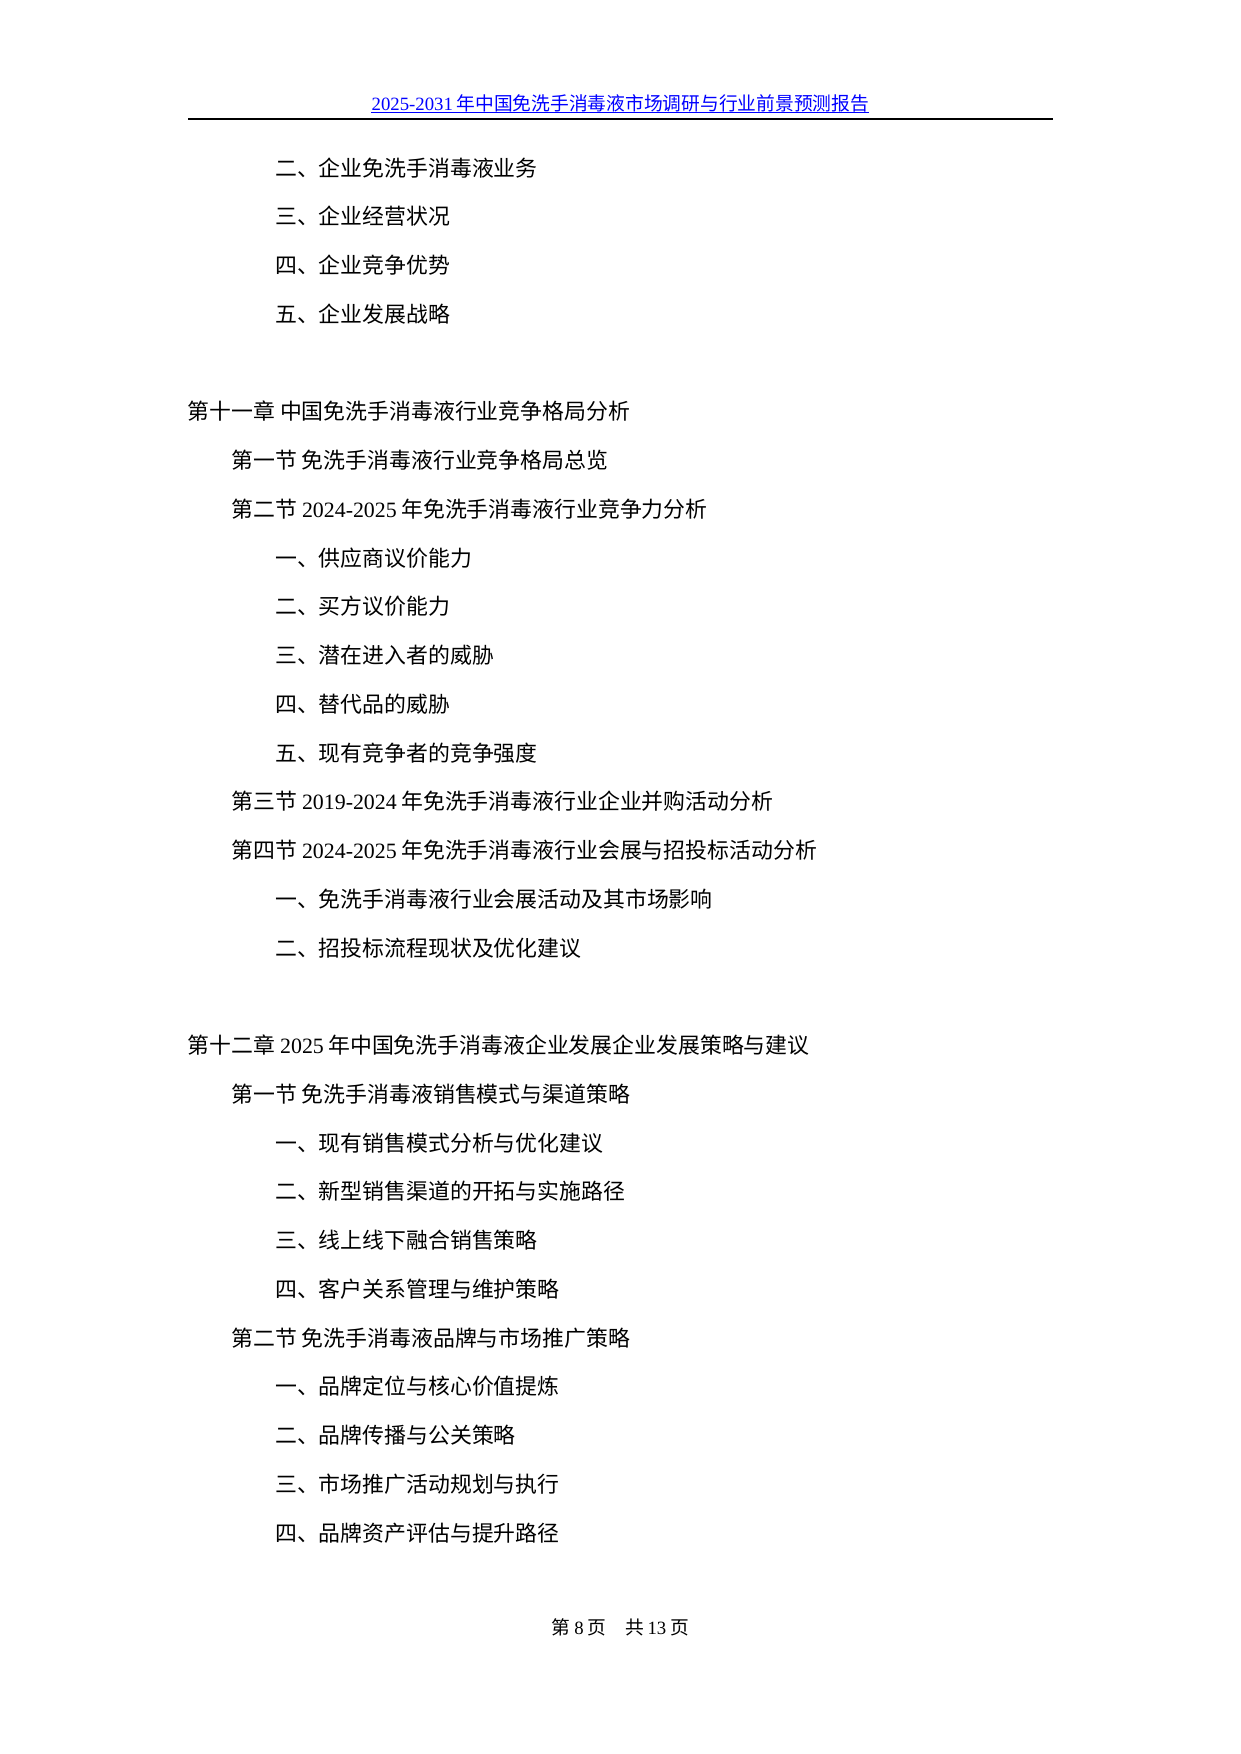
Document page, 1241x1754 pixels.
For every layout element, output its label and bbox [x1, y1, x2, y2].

text [187, 150, 1053, 1548]
